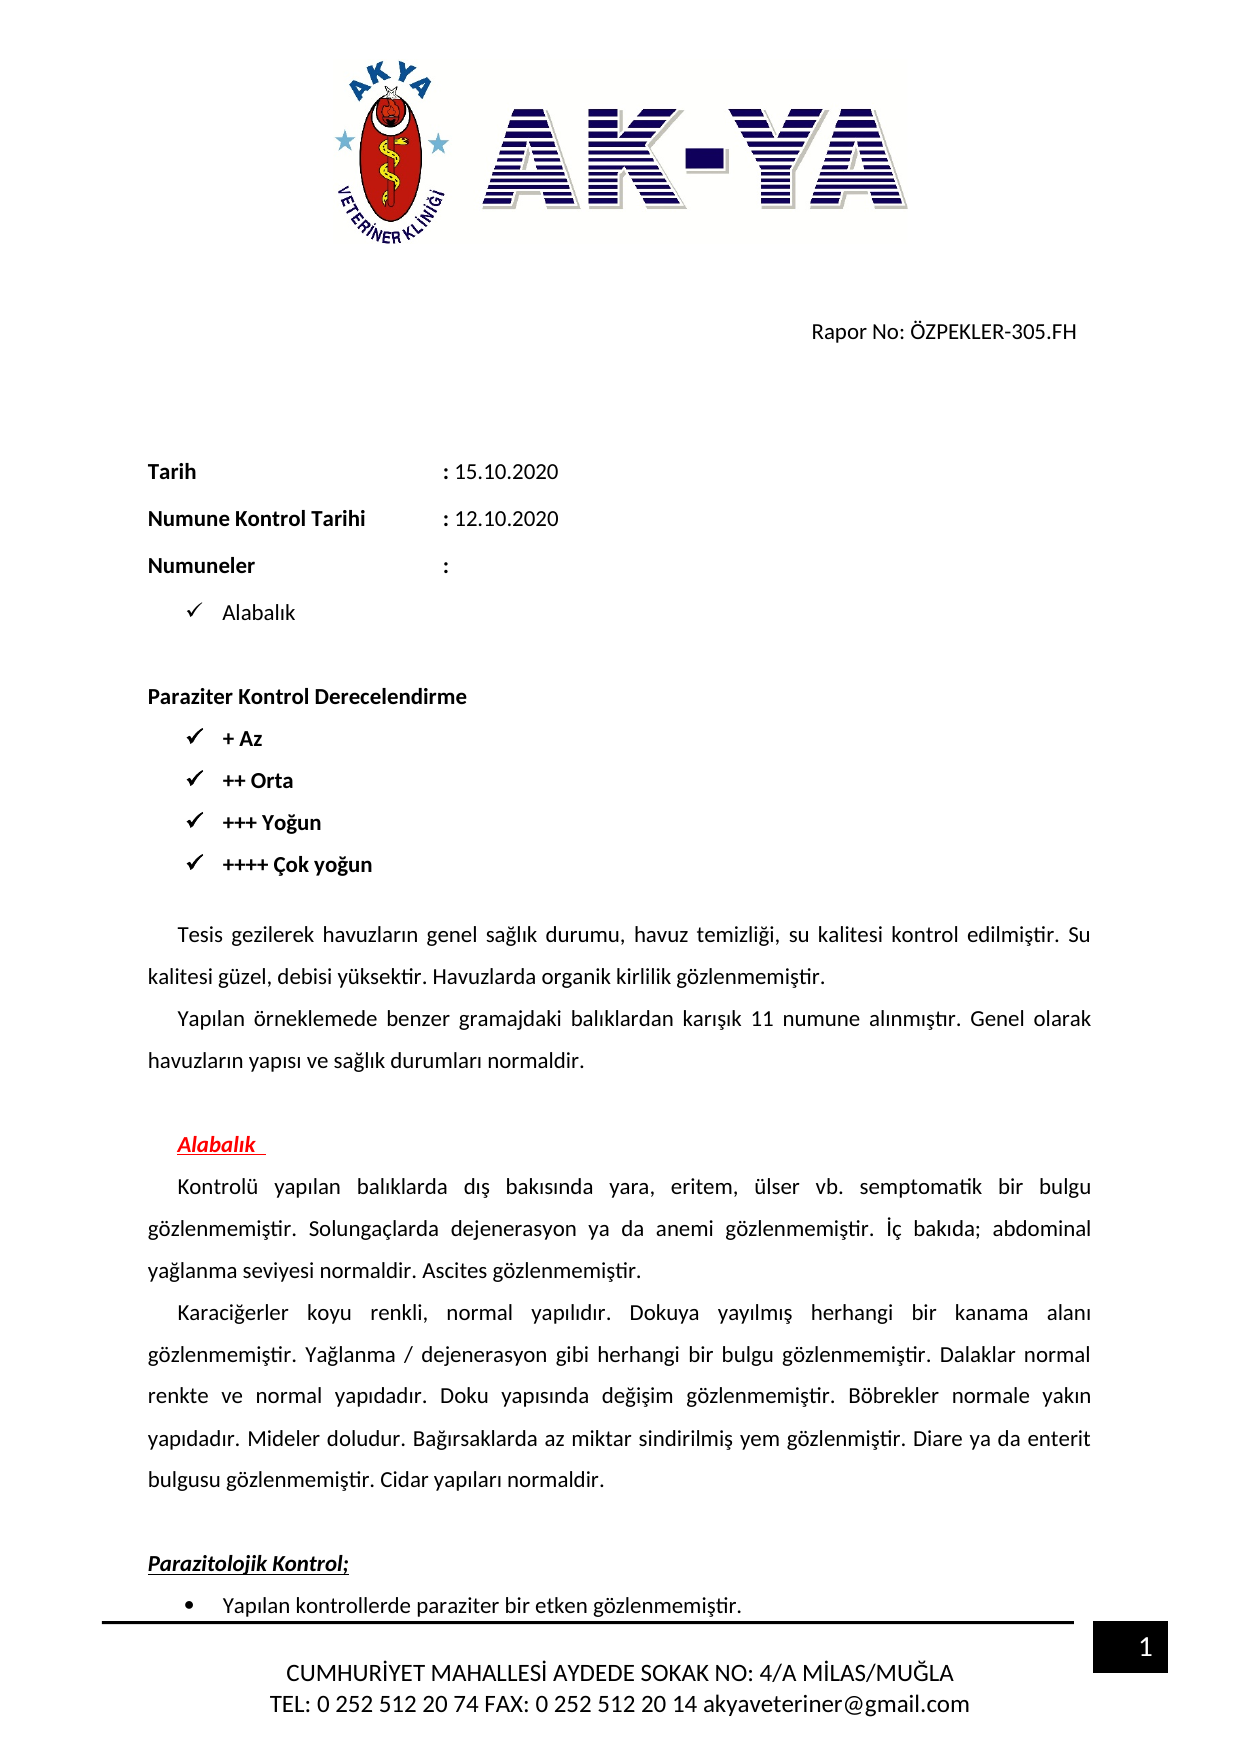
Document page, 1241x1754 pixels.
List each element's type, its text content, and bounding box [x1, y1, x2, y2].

text Parazitolojik Kontrol; [148, 1549, 1093, 1578]
list ++ Orta [185, 766, 1093, 794]
list ++++ Çok yoğun [185, 850, 1093, 878]
text Alabalık [148, 1130, 1093, 1158]
text Yapılan örneklemede benzer gramajdaki balıklardan karışık 11 numune alınmıştır. Genel olarak havuzların yapısı ve sağlık durumları normaldir. [148, 1004, 1093, 1074]
list + Az [185, 724, 1093, 752]
text Numune Kontrol Tarihi : 12.10.2020 [148, 504, 1093, 532]
text Kontrolü yapılan balıklarda dış bakısında yara, eritem, ülser vb. semptomatik bir bulgu gözlenmemiştir. Solungaçlarda dejenerasyon ya da anemi gözlenmemiştir. İç bakıda; abdominal yağlanma seviyesi normaldir. Ascites gözlenmemiştir. [148, 1172, 1093, 1284]
list Yapılan kontrollerde paraziter bir etken gözlenmemiştir. [185, 1592, 1093, 1619]
list Alabalık [185, 598, 1093, 626]
picture [332, 59, 908, 244]
text Numuneler : [148, 551, 1093, 579]
text Tesis gezilerek havuzların genel sağlık durumu, havuz temizliği, su kalitesi kontrol edilmiştir. Su kalitesi güzel, debisi yüksektir. Havuzlarda organik kirlilik gözlenmemiştir. [148, 920, 1093, 990]
text Paraziter Kontrol Derecelendirme [148, 682, 1093, 710]
text Rapor No: ÖZPEKLER-305.FH [148, 317, 1093, 345]
text Tarih : 15.10.2020 [148, 457, 1093, 485]
list +++ Yoğun [185, 808, 1093, 836]
text Karaciğerler koyu renkli, normal yapılıdır. Dokuya yayılmış herhangi bir kanama alanı gözlenmemiştir. Yağlanma / dejenerasyon gibi herhangi bir bulgu gözlenmemiştir. Dalaklar normal renkte ve normal yapıdadır. Doku yapısında değişim gözlenmemiştir. Böbrekler normale yakın yapıdadır. Mideler doludur. Bağırsaklarda az miktar sindirilmiş yem gözlenmiştir. Diare ya da enterit bulgusu gözlenmemiştir. Cidar yapıları normaldir. [148, 1298, 1093, 1494]
